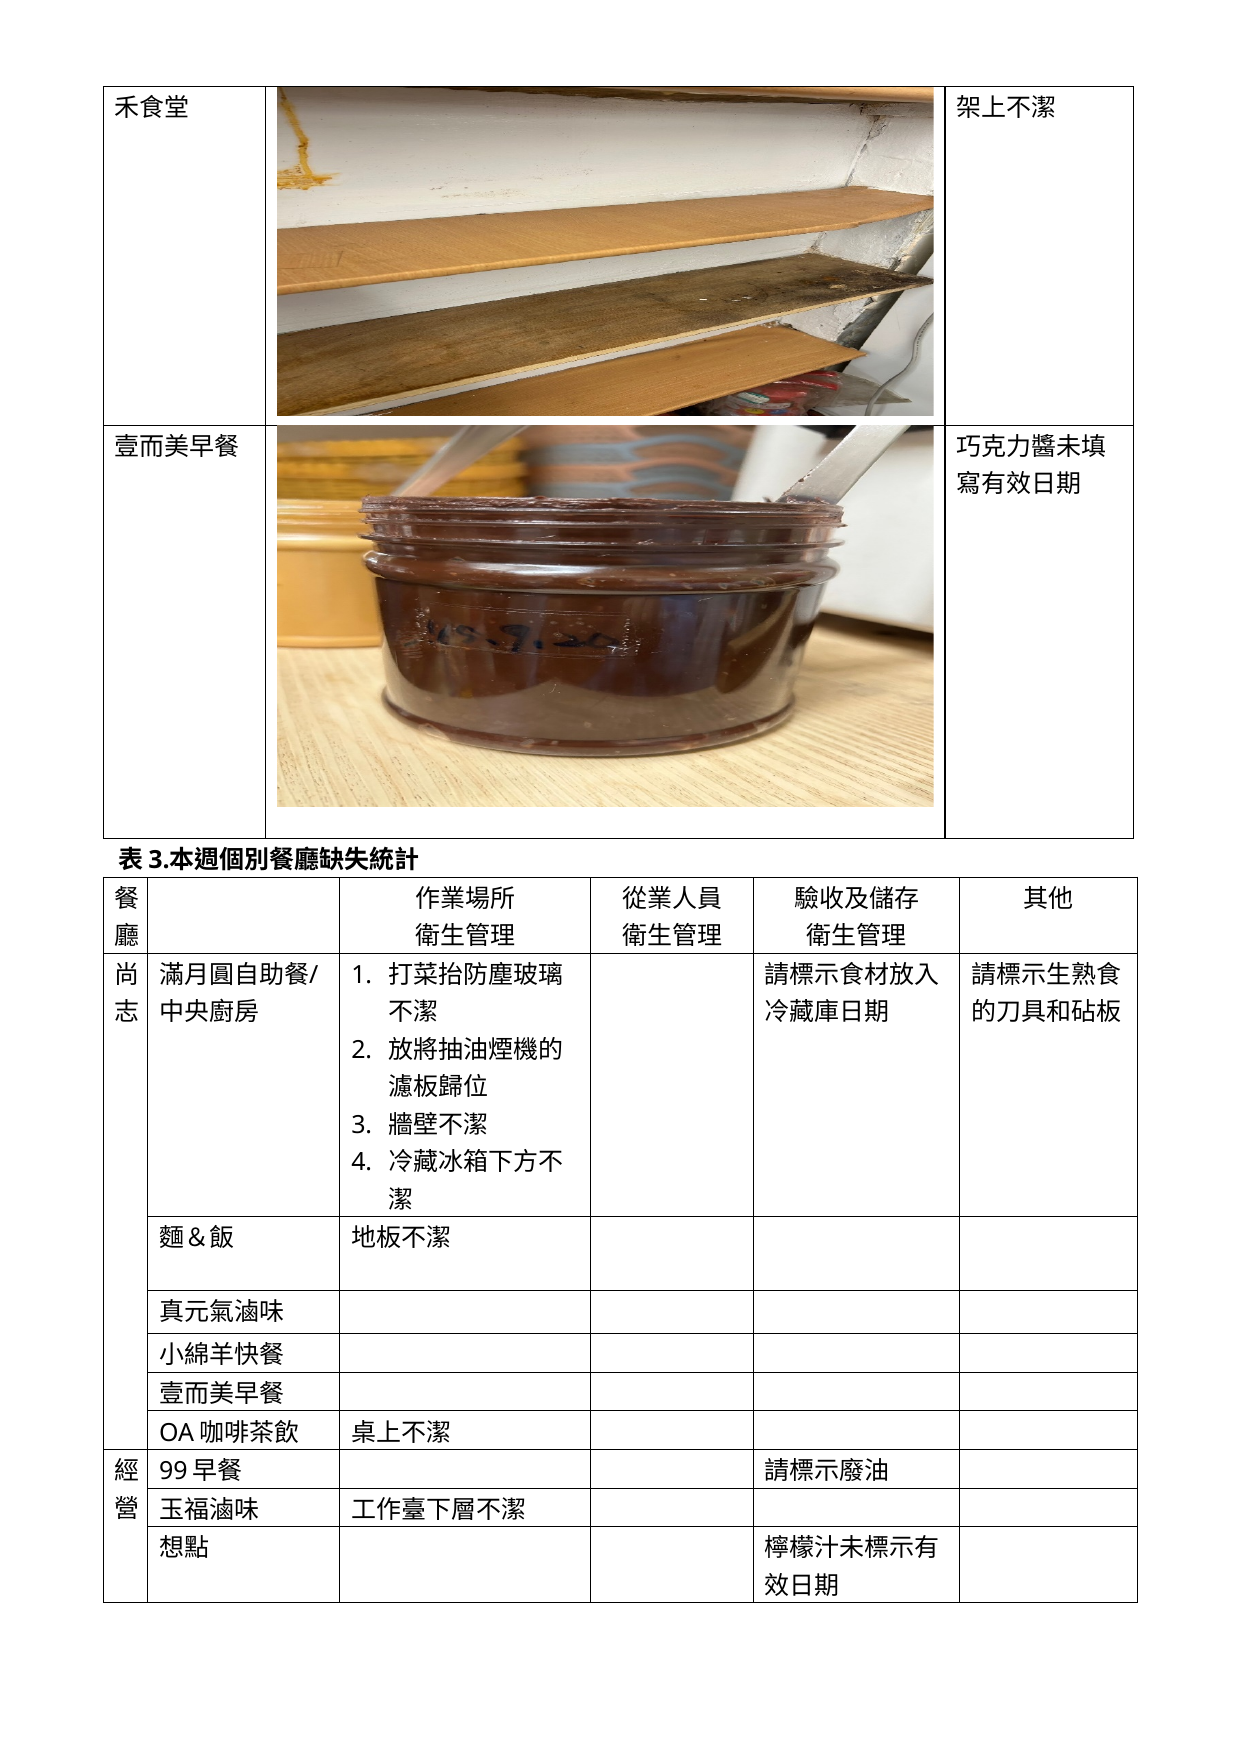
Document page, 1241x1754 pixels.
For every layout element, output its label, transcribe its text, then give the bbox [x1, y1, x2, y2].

table_cell [266, 87, 944, 424]
table_cell 巧克力醬未填寫有效日期 [946, 426, 1133, 838]
table_cell [960, 1373, 1137, 1410]
table_header 驗收及儲存 衛生管理 [754, 878, 959, 953]
table_cell [591, 1527, 753, 1602]
table_cell 壹而美早餐 [148, 1373, 339, 1410]
table_cell [960, 1489, 1137, 1526]
table_cell 尚志 [104, 954, 147, 1449]
table_cell [340, 1527, 590, 1602]
table_cell [591, 1334, 753, 1372]
table_cell [591, 1411, 753, 1449]
table_cell 請標示食材放入冷藏庫日期 [754, 954, 959, 1216]
table_header 其他 [960, 878, 1137, 953]
table_cell [591, 1217, 753, 1290]
table_cell 滿月圓自助餐/中央廚房 [148, 954, 339, 1216]
table_cell 請標示生熟食的刀具和砧板 [960, 954, 1137, 1216]
table_cell 玉福滷味 [148, 1489, 339, 1526]
table_cell [960, 1450, 1137, 1487]
table_cell 99早餐 [148, 1450, 339, 1487]
table_cell 經營 [104, 1450, 147, 1602]
table_cell [591, 954, 753, 1216]
table_cell 真元氣滷味 [148, 1291, 339, 1333]
table_cell [960, 1217, 1137, 1290]
table_cell [340, 1450, 590, 1487]
table_cell [754, 1217, 959, 1290]
table_cell 桌上不潔 [340, 1411, 590, 1449]
table_cell [960, 1291, 1137, 1333]
table_cell 檸檬汁未標示有效日期 [754, 1527, 959, 1602]
table_cell [754, 1489, 959, 1526]
table_cell [340, 1373, 590, 1410]
table_cell [754, 1411, 959, 1449]
table_cell 小綿羊快餐 [148, 1334, 339, 1372]
picture [277, 425, 934, 807]
table_header [148, 878, 339, 953]
table_cell 麵＆飯 [148, 1217, 339, 1290]
table_cell [754, 1373, 959, 1410]
table_cell [591, 1450, 753, 1487]
table_header 作業場所 衛生管理 [340, 878, 590, 953]
table_header 從業人員 衛生管理 [591, 878, 753, 953]
table_cell 禾食堂 [104, 87, 265, 424]
table_cell 地板不潔 [340, 1217, 590, 1290]
table_cell [340, 1334, 590, 1372]
table_cell 想點 [148, 1527, 339, 1602]
table_cell 打菜抬防塵玻璃不潔 放將抽油煙機的濾板歸位 牆壁不潔 冷藏冰箱下方不潔 [340, 954, 590, 1216]
table_cell 壹而美早餐 [104, 426, 265, 838]
table_cell [591, 1489, 753, 1526]
table_cell [340, 1291, 590, 1333]
table_cell OA咖啡茶飲 [148, 1411, 339, 1449]
table_cell [591, 1291, 753, 1333]
text 表3.本週個別餐廳缺失統計 [118, 839, 1122, 877]
table_cell [754, 1291, 959, 1333]
table_cell 架上不潔 [946, 87, 1133, 424]
table_cell [960, 1334, 1137, 1372]
table_cell [960, 1411, 1137, 1449]
table_cell [591, 1373, 753, 1410]
table_header 餐廳 [104, 878, 147, 953]
picture [277, 87, 934, 416]
table_cell 工作臺下層不潔 [340, 1489, 590, 1526]
table_cell 請標示廢油 [754, 1450, 959, 1487]
table_cell [266, 426, 944, 838]
table_cell [960, 1527, 1137, 1602]
table_cell [754, 1334, 959, 1372]
